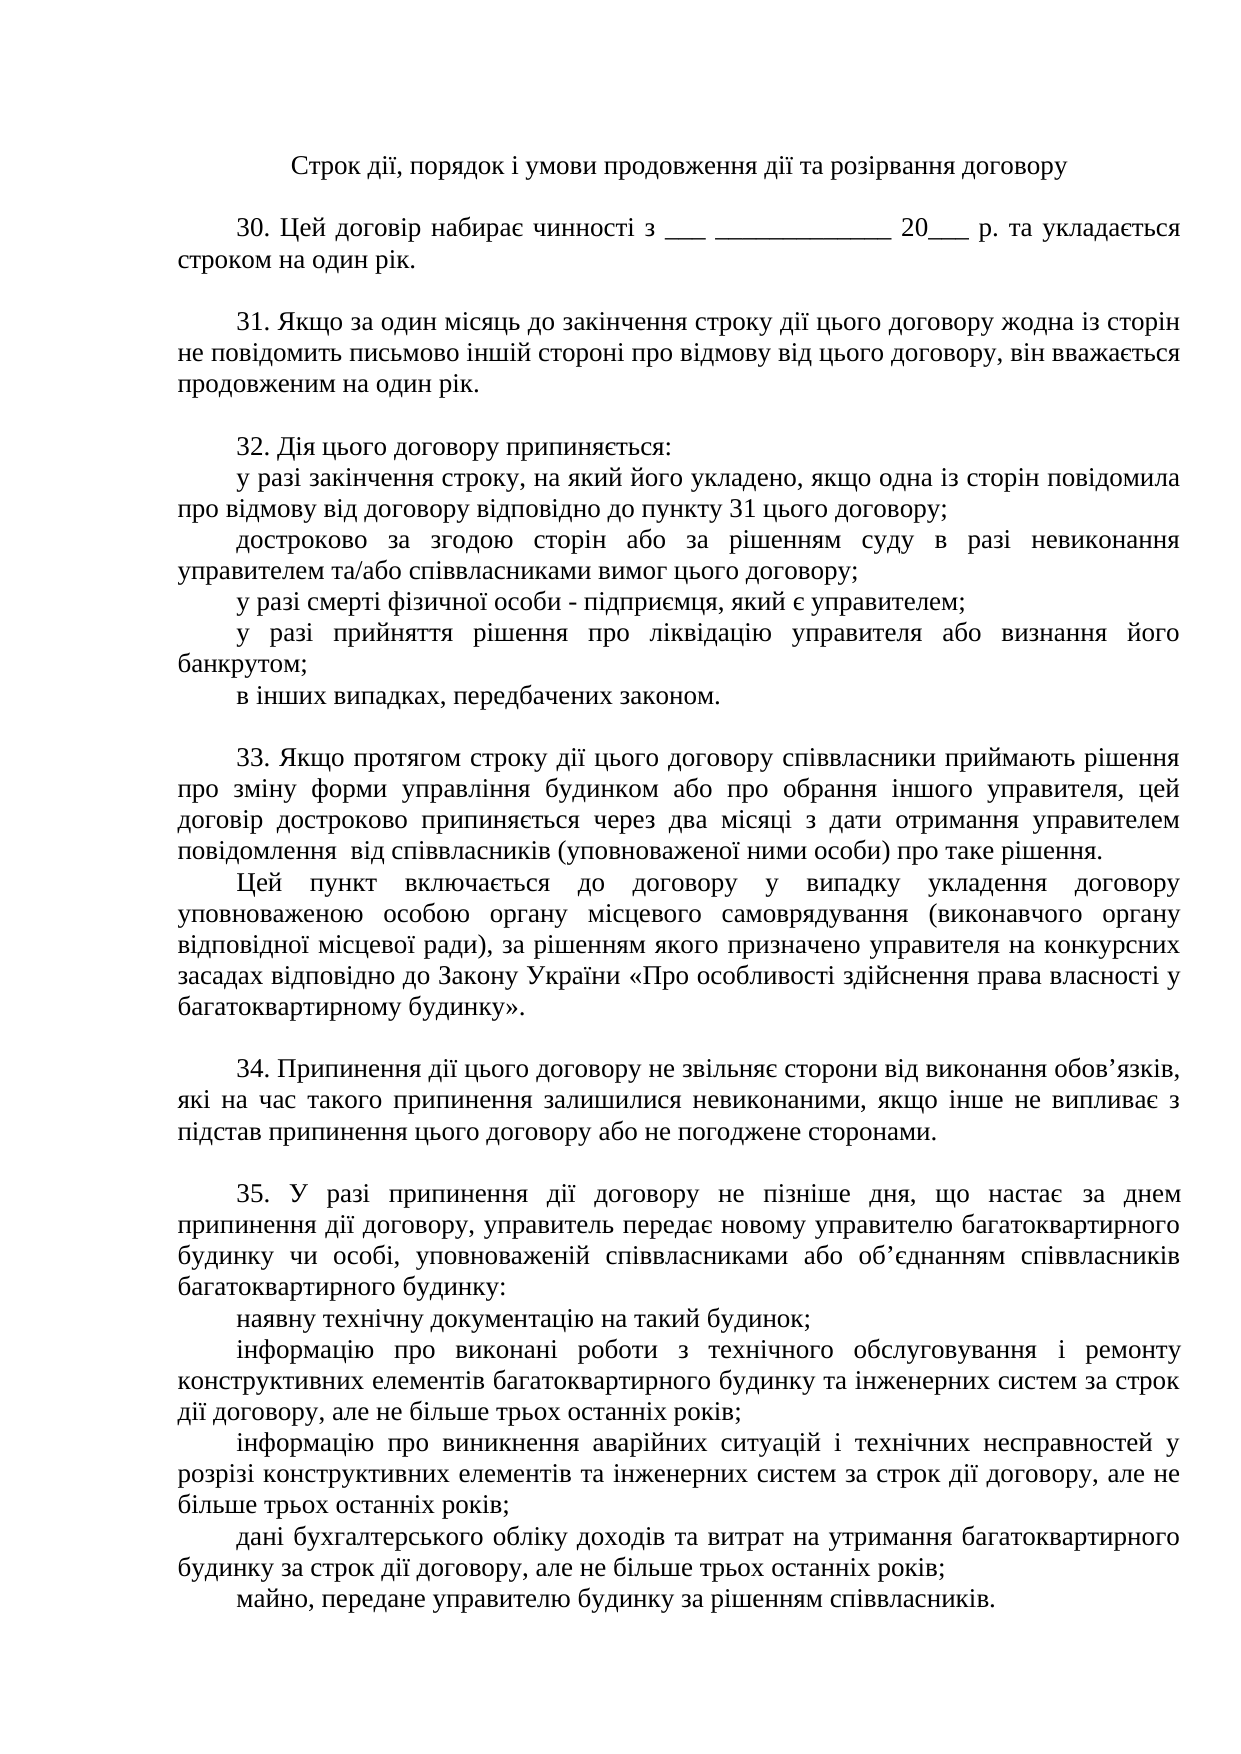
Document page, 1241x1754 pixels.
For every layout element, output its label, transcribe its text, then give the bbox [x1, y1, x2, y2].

text 30. Цей договір набирає чинності з ___ _____________ 20___ р. та укладається строком на один рік. [177, 212, 1181, 274]
text наявну технічну документацію на такий будинок; [177, 1302, 1181, 1333]
text достроково за згодою сторін або за рішенням суду в разі невиконання управителем та/або співвласниками вимог цього договору; [177, 523, 1181, 585]
text дані бухгалтерського обліку доходів та витрат на утримання багатоквартирного будинку за строк дії договору, але не більше трьох останніх років; [177, 1520, 1181, 1582]
text Цей пункт включається до договору у випадку укладення договору уповноваженою особою органу місцевого самоврядування (виконавчого органу відповідної місцевої ради), за рішенням якого призначено управителя на конкурсних засадах відповідно до Закону України «Про особливості здійснення права власності у багатоквартирному будинку». [177, 866, 1181, 1021]
text у разі смерті фізичної особи - підприємця, який є управителем; [177, 585, 1181, 616]
text в інших випадках, передбачених законом. [177, 679, 1181, 710]
text у разі закінчення строку, на який його укладено, якщо одна із сторін повідомила про відмову від договору відповідно до пункту 31 цього договору; [177, 461, 1181, 523]
text у разі прийняття рішення про ліквідацію управителя або визнання його банкрутом; [177, 616, 1181, 679]
text 33. Якщо протягом строку дії цього договору співвласники приймають рішення про зміну форми управління будинком або про обрання іншого управителя, цей договір достроково припиняється через два місяці з дати отримання управителем повідомлення від співвласників (уповноваженої ними особи) про таке рішення. [177, 741, 1181, 866]
text 34. Припинення дії цього договору не звільняє сторони від виконання обов’язків, які на час такого припинення залишилися невиконаними, якщо інше не випливає з підстав припинення цього договору або не погоджене сторонами. [177, 1052, 1181, 1146]
text 35. У разі припинення дії договору не пізніше дня, що настає за днем припинення дії договору, управитель передає новому управителю багатоквартирного будинку чи особі, уповноваженій співвласниками або об’єднанням співвласників багатоквартирного будинку: [177, 1177, 1181, 1302]
text інформацію про виникнення аварійних ситуацій і технічних несправностей у розрізі конструктивних елементів та інженерних систем за строк дії договору, але не більше трьох останніх років; [177, 1426, 1181, 1520]
text інформацію про виконані роботи з технічного обслуговування і ремонту конструктивних елементів багатоквартирного будинку та інженерних систем за строк дії договору, але не більше трьох останніх років; [177, 1333, 1181, 1426]
text Строк дії, порядок і умови продовження дії та розірвання договору [177, 149, 1181, 180]
text 31. Якщо за один місяць до закінчення строку дії цього договору жодна із сторін не повідомить письмово іншій стороні про відмову від цього договору, він вважається продовженим на один рік. [177, 305, 1181, 398]
text 32. Дія цього договору припиняється: [177, 429, 1181, 461]
text майно, передане управителю будинку за рішенням співвласників. [177, 1582, 1181, 1613]
